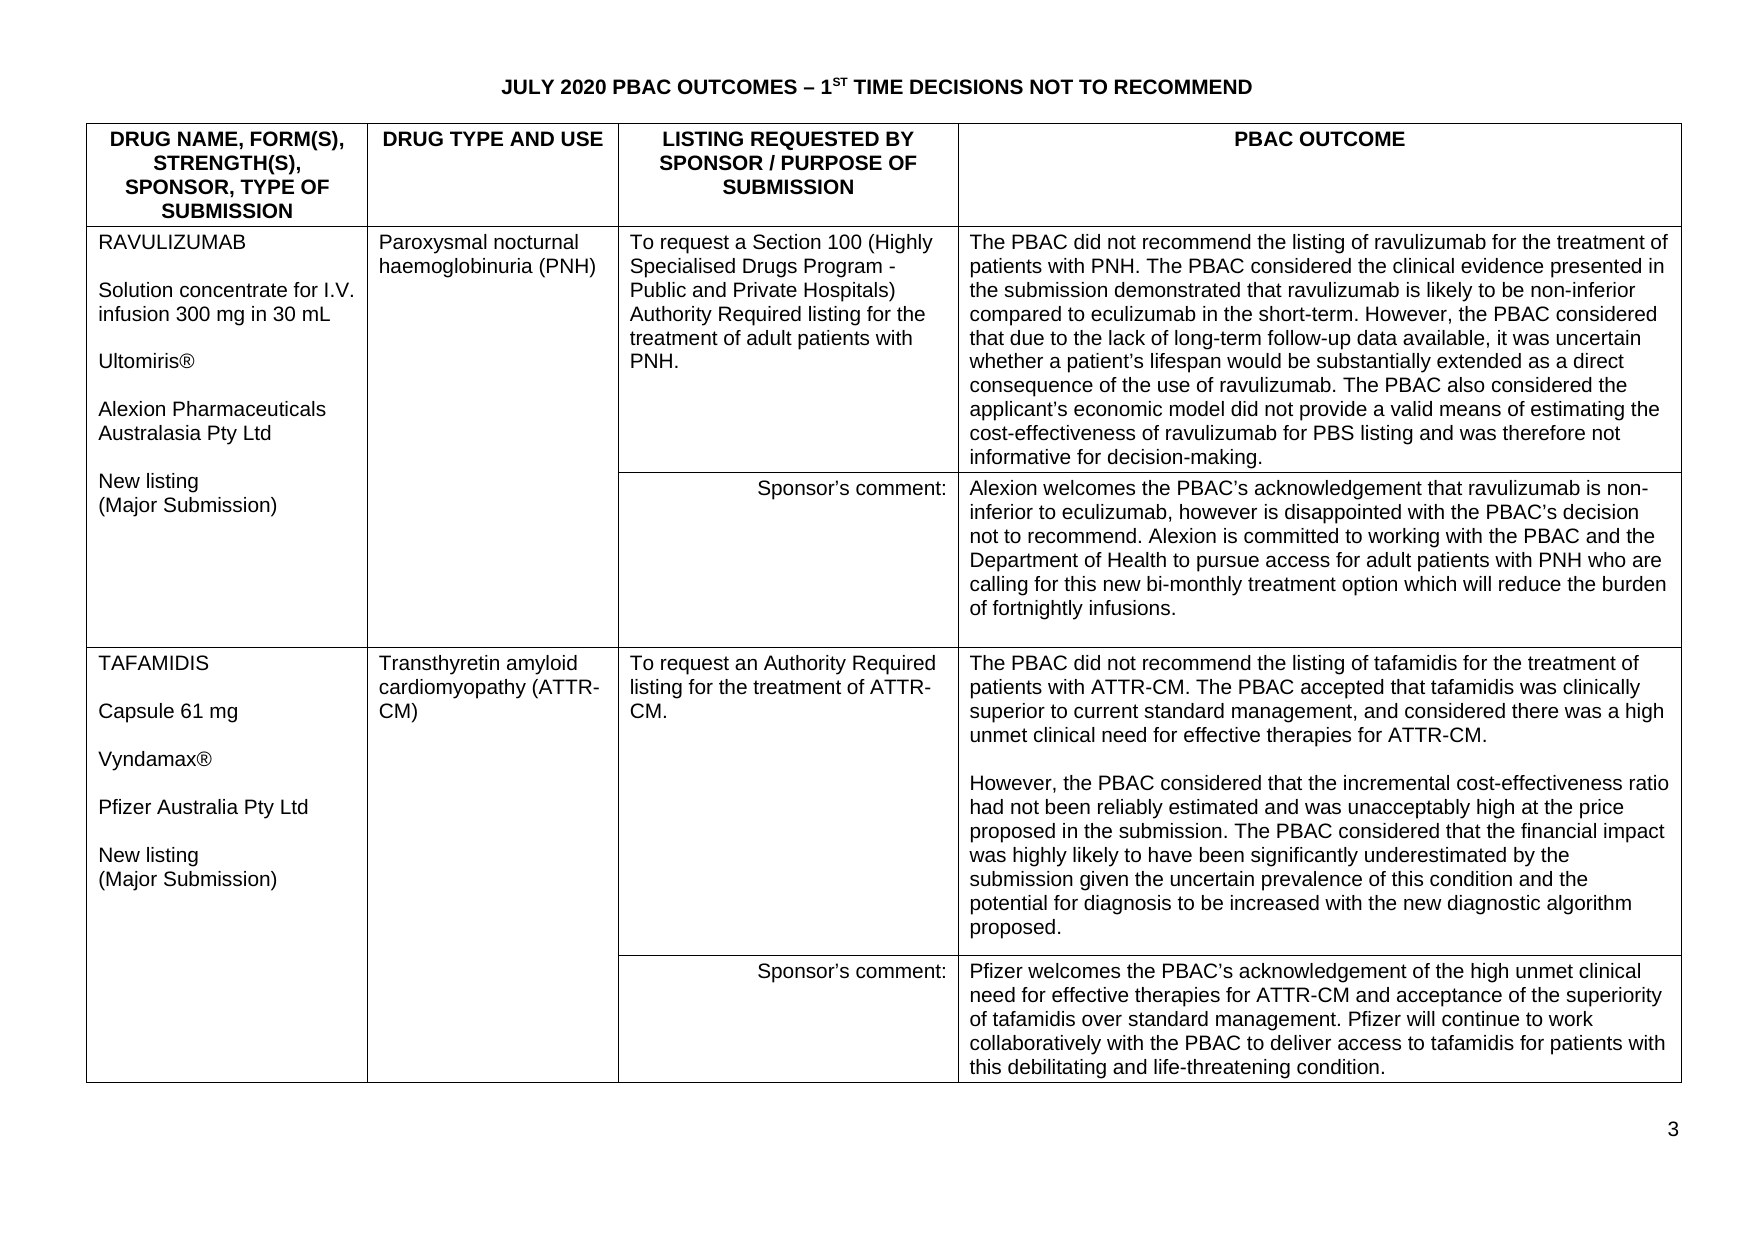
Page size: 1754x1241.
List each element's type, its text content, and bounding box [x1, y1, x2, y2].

table_header DRUG NAME, FORM(S), STRENGTH(S), SPONSOR, TYPE OF SUBMISSION [87, 124, 367, 226]
table_cell TAFAMIDIS Capsule 61 mg Vyndamax® Pfizer Australia Pty Ltd New listing (Major Submission) [87, 648, 367, 1082]
table_header PBAC OUTCOME [959, 124, 1681, 226]
table_header LISTING REQUESTED BY SPONSOR / PURPOSE OF SUBMISSION [619, 124, 958, 226]
table_cell Sponsor’s comment: [619, 473, 958, 647]
table_cell Alexion welcomes the PBAC’s acknowledgement that ravulizumab is non-inferior to eculizumab, however is disappointed with the PBAC’s decision not to recommend. Alexion is committed to working with the PBAC and the Department of Health to pursue access for adult patients with PNH who are calling for this new bi-monthly treatment option which will reduce the burden of fortnightly infusions. [959, 473, 1681, 647]
table_cell To request a Section 100 (Highly Specialised Drugs Program - Public and Private Hospitals) Authority Required listing for the treatment of adult patients with PNH. [619, 227, 958, 472]
table_cell The PBAC did not recommend the listing of tafamidis for the treatment of patients with ATTR-CM. The PBAC accepted that tafamidis was clinically superior to current standard management, and considered there was a high unmet clinical need for effective therapies for ATTR-CM. However, the PBAC considered that the incremental cost-effectiveness ratio had not been reliably estimated and was unacceptably high at the price proposed in the submission. The PBAC considered that the financial impact was highly likely to have been significantly underestimated by the submission given the uncertain prevalence of this condition and the potential for diagnosis to be increased with the new diagnostic algorithm proposed. [959, 648, 1681, 955]
table_cell The PBAC did not recommend the listing of ravulizumab for the treatment of patients with PNH. The PBAC considered the clinical evidence presented in the submission demonstrated that ravulizumab is likely to be non-inferior compared to eculizumab in the short-term. However, the PBAC considered that due to the lack of long-term follow-up data available, it was uncertain whether a patient’s lifespan would be substantially extended as a direct consequence of the use of ravulizumab. The PBAC also considered the applicant’s economic model did not provide a valid means of estimating the cost-effectiveness of ravulizumab for PBS listing and was therefore not informative for decision-making. [959, 227, 1681, 472]
table_cell RAVULIZUMAB Solution concentrate for I.V. infusion 300 mg in 30 mL Ultomiris® Alexion Pharmaceuticals Australasia Pty Ltd New listing (Major Submission) [87, 227, 367, 647]
table_cell Paroxysmal nocturnal haemoglobinuria (PNH) [368, 227, 618, 647]
table_cell Pfizer welcomes the PBAC’s acknowledgement of the high unmet clinical need for effective therapies for ATTR-CM and acceptance of the superiority of tafamidis over standard management. Pfizer will continue to work collaboratively with the PBAC to deliver access to tafamidis for patients with this debilitating and life-threatening condition. [959, 956, 1681, 1082]
table_header DRUG TYPE AND USE [368, 124, 618, 226]
table_cell Transthyretin amyloid cardiomyopathy (ATTR-CM) [368, 648, 618, 1082]
table_cell Sponsor’s comment: [619, 956, 958, 1082]
table_cell To request an Authority Required listing for the treatment of ATTR-CM. [619, 648, 958, 955]
